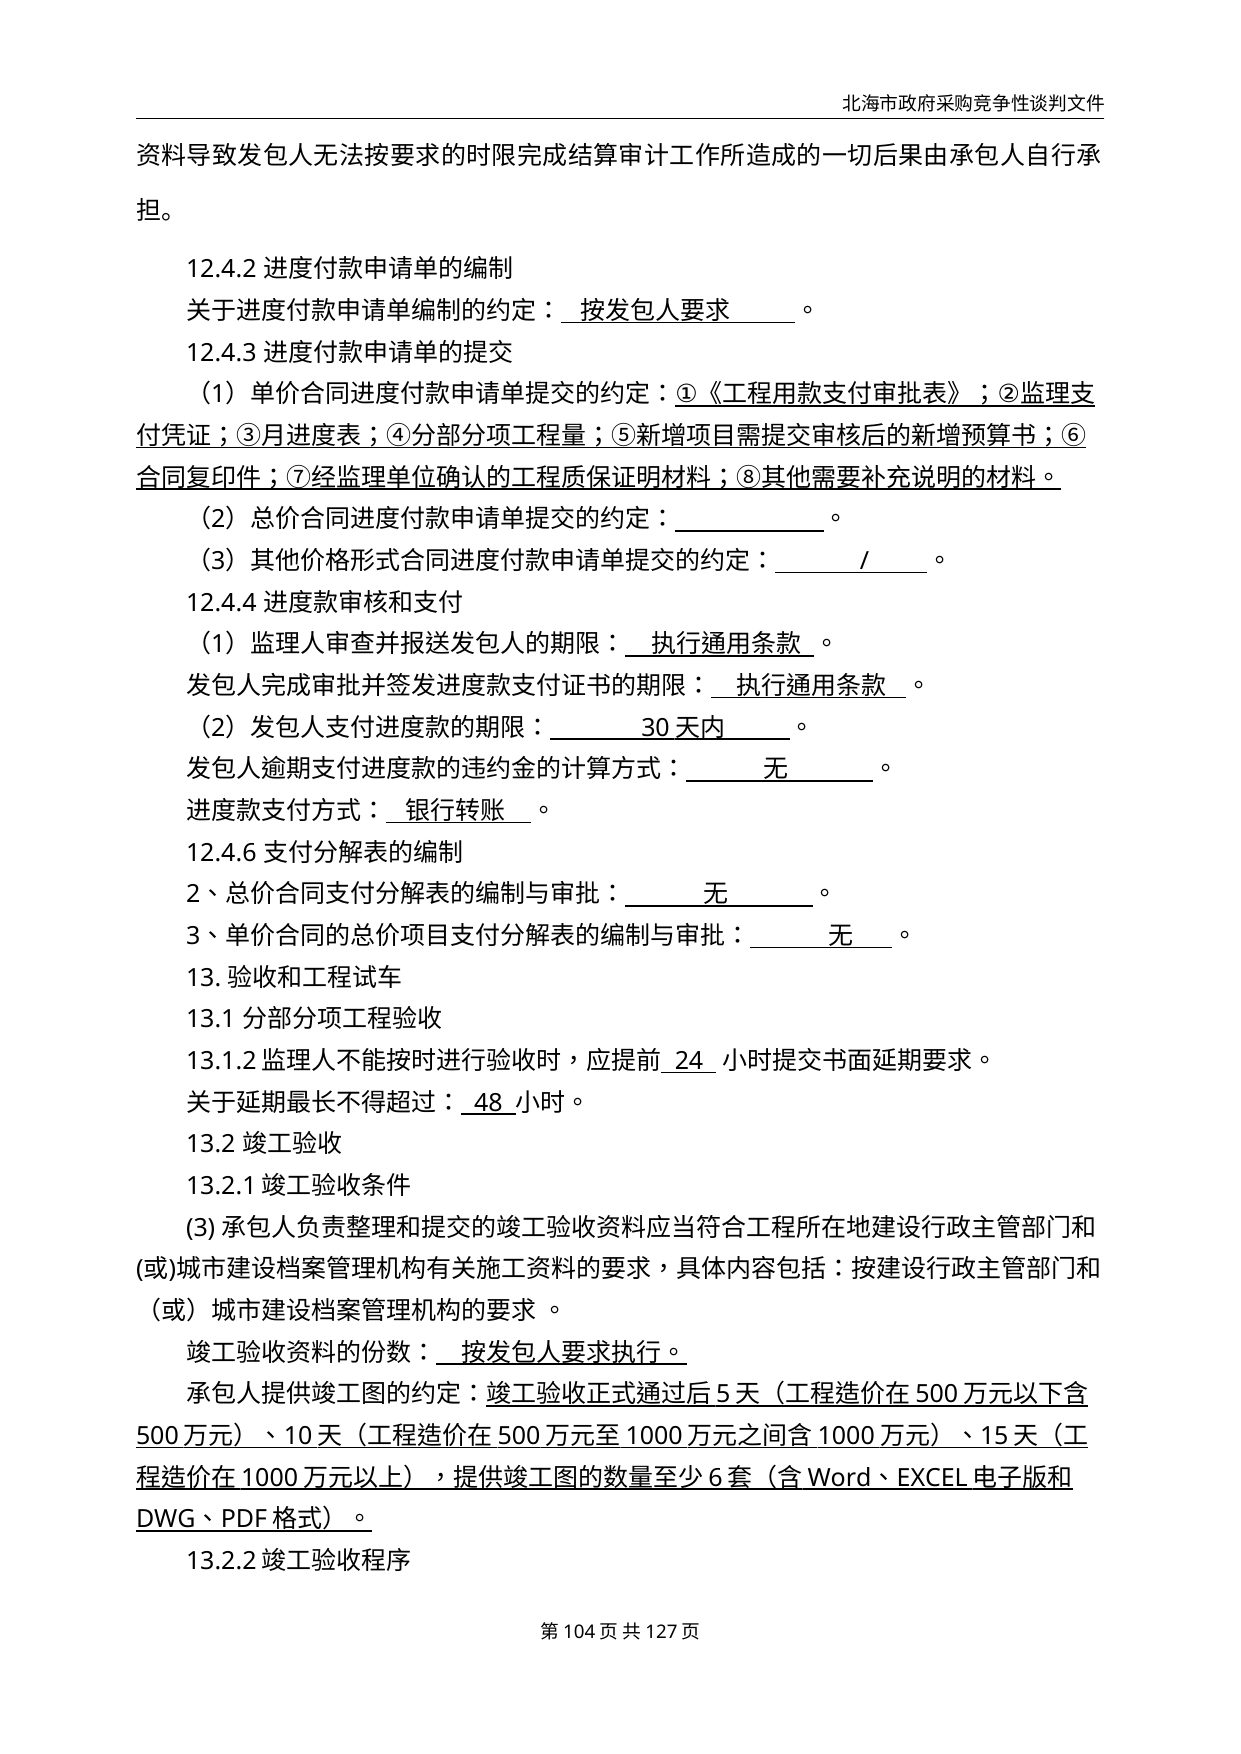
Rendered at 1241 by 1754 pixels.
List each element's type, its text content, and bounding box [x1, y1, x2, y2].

text 承包人提供竣工图的约定：竣工验收正式通过后5天（工程造价在500万元以下含500万元）、10天（工程造价在500万元至1000万元之间含1000万元）、15天（工程造价在1000万元以上），提供竣工图的数量至少6套（含Word、EXCEL电子版和DWG、PDF格式）。 [136, 1369, 1104, 1536]
text 13.2 竣工验收 [136, 1119, 1104, 1161]
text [136, 136, 1104, 226]
text 发包人完成审批并签发进度款支付证书的期限： 执行通用条款 。 [136, 661, 1104, 703]
text （1）单价合同进度付款申请单提交的约定：①《工程用款支付审批表》；②监理支付凭证；③月进度表；④分部分项工程量；⑤新增项目需提交审核后的新增预算书；⑥合同复印件；⑦经监理单位确认的工程质保证明材料；⑧其他需要补充说明的材料。 [136, 369, 1104, 494]
text 关于延期最长不得超过： 48 小时。 [136, 1078, 1104, 1119]
text 13.2.1竣工验收条件 [136, 1161, 1104, 1203]
text （2）发包人支付进度款的期限： 30天内 。 [136, 703, 1104, 744]
text (3) 承包人负责整理和提交的竣工验收资料应当符合工程所在地建设行政主管部门和(或)城市建设档案管理机构有关施工资料的要求，具体内容包括：按建设行政主管部门和（或）城市建设档案管理机构的要求 。 [136, 1203, 1104, 1328]
text 发包人逾期支付进度款的违约金的计算方式： 无 。 [136, 744, 1104, 786]
text 12.4.6 支付分解表的编制 [136, 828, 1104, 869]
text 13. 验收和工程试车 [136, 953, 1104, 994]
text 12.4.3 进度付款申请单的提交 [136, 328, 1104, 369]
text 3、单价合同的总价项目支付分解表的编制与审批： 无 。 [136, 911, 1104, 953]
text 13.2.2竣工验收程序 [136, 1536, 1104, 1578]
text （3）其他价格形式合同进度付款申请单提交的约定： / 。 [136, 536, 1104, 578]
text 关于进度付款申请单编制的约定： 按发包人要求 。 [136, 286, 1104, 328]
text 2、总价合同支付分解表的编制与审批： 无 。 [136, 869, 1104, 911]
text 进度款支付方式： 银行转账 。 [136, 786, 1104, 828]
text 竣工验收资料的份数： 按发包人要求执行。 [136, 1328, 1104, 1369]
text （2）总价合同进度付款申请单提交的约定： 。 [136, 494, 1104, 536]
text 13.1 分部分项工程验收 [136, 994, 1104, 1036]
text 12.4.4 进度款审核和支付 [136, 578, 1104, 619]
text 12.4.2 进度付款申请单的编制 [136, 244, 1104, 286]
text 13.1.2监理人不能按时进行验收时，应提前 24 小时提交书面延期要求。 [136, 1036, 1104, 1078]
text （1）监理人审查并报送发包人的期限： 执行通用条款 。 [136, 619, 1104, 661]
